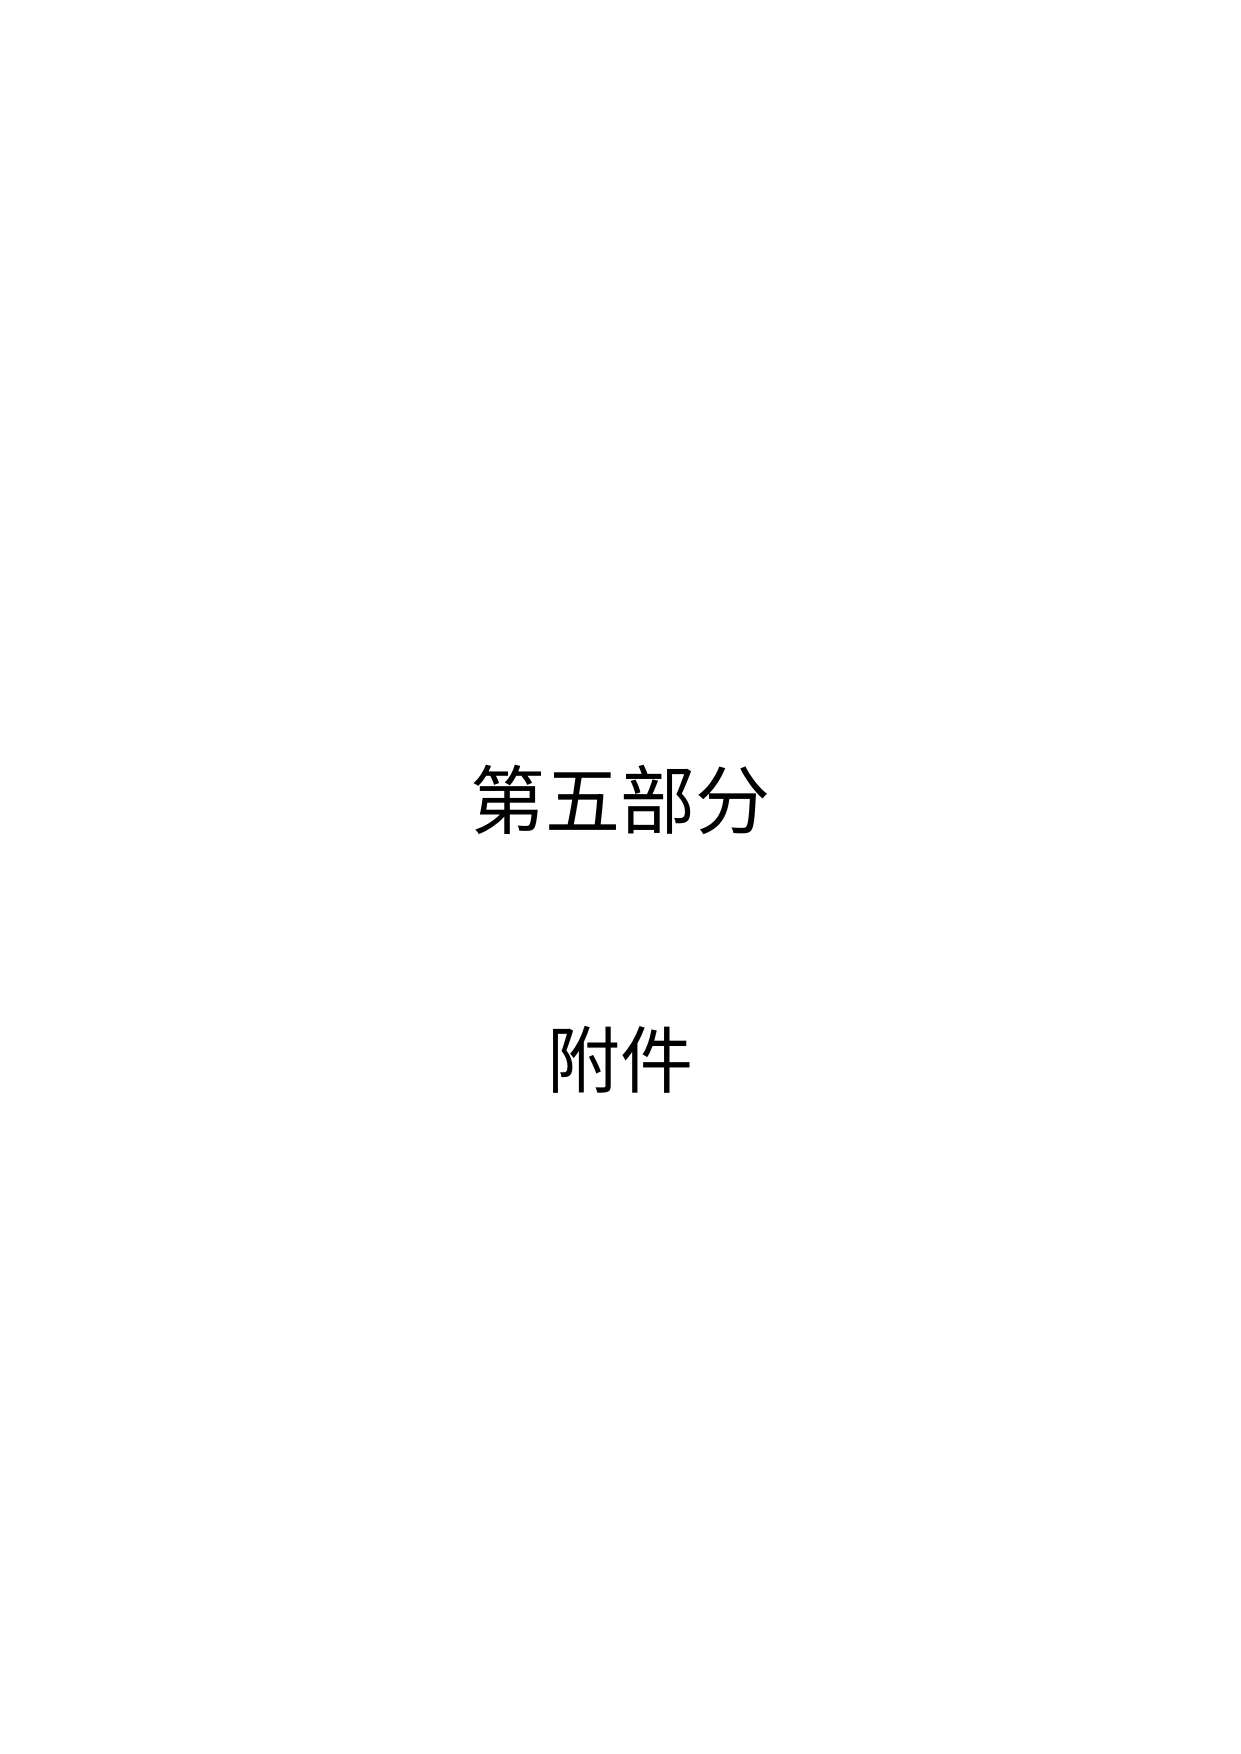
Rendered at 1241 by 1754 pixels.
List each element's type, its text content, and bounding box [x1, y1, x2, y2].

text 附件 [75, 991, 1165, 1121]
text 第五部分 [75, 731, 1165, 861]
